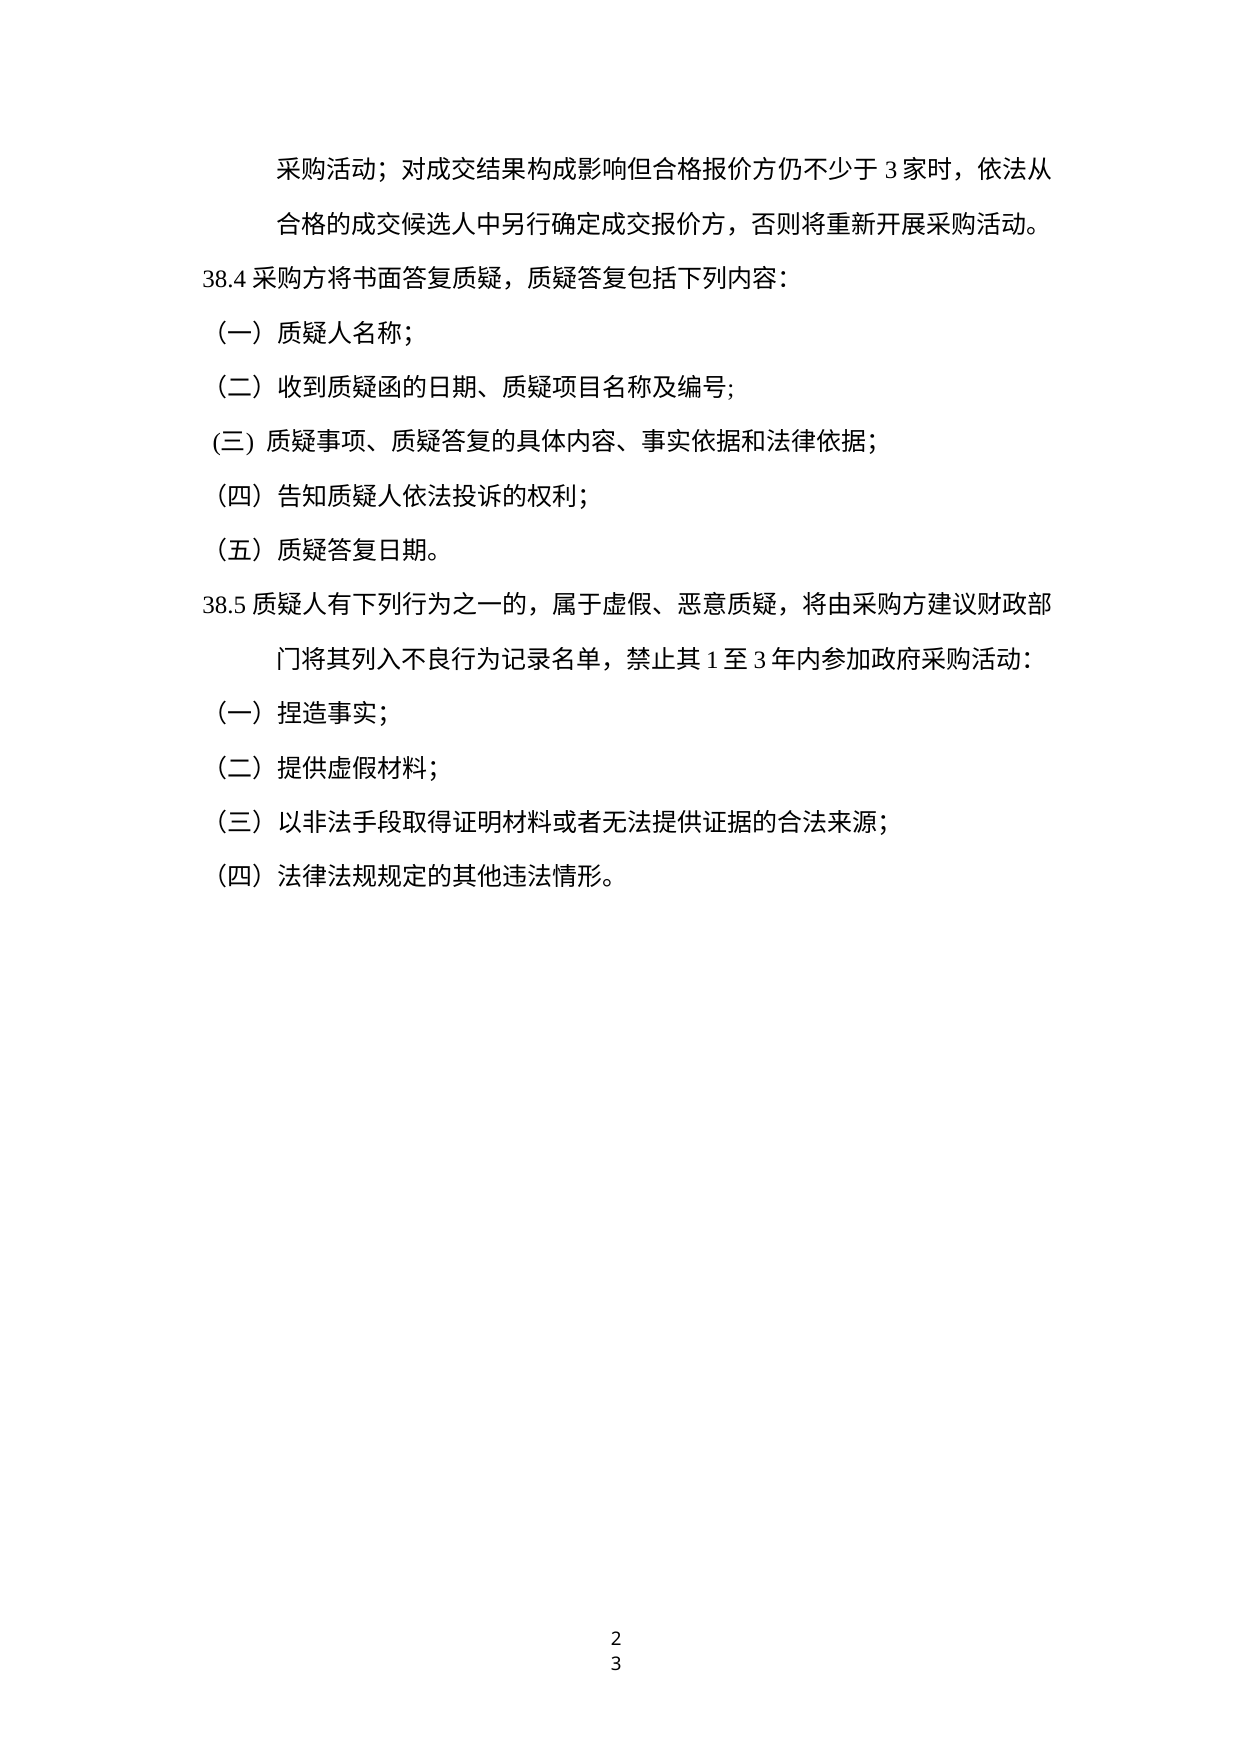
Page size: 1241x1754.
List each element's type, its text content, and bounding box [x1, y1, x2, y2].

text （一）质疑人名称； [202, 313, 1053, 349]
text 38.4 采购方将书面答复质疑，质疑答复包括下列内容： [202, 259, 1053, 295]
text (三) 质疑事项、质疑答复的具体内容、事实依据和法律依据； [187, 422, 1053, 458]
text （四）告知质疑人依法投诉的权利； [202, 476, 1053, 512]
text 38.5 质疑人有下列行为之一的，属于虚假、恶意质疑，将由采购方建议财政部门将其列入不良行为记录名单，禁止其1至3年内参加政府采购活动： [202, 585, 1053, 676]
text （一）捏造事实； [202, 694, 1053, 730]
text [202, 150, 1053, 241]
text （二）提供虚假材料； [202, 748, 1053, 784]
text （二）收到质疑函的日期、质疑项目名称及编号; [202, 367, 1053, 404]
text （五）质疑答复日期。 [202, 531, 1053, 567]
text （三）以非法手段取得证明材料或者无法提供证据的合法来源； [202, 802, 1053, 839]
text （四）法律法规规定的其他违法情形。 [202, 857, 1053, 893]
